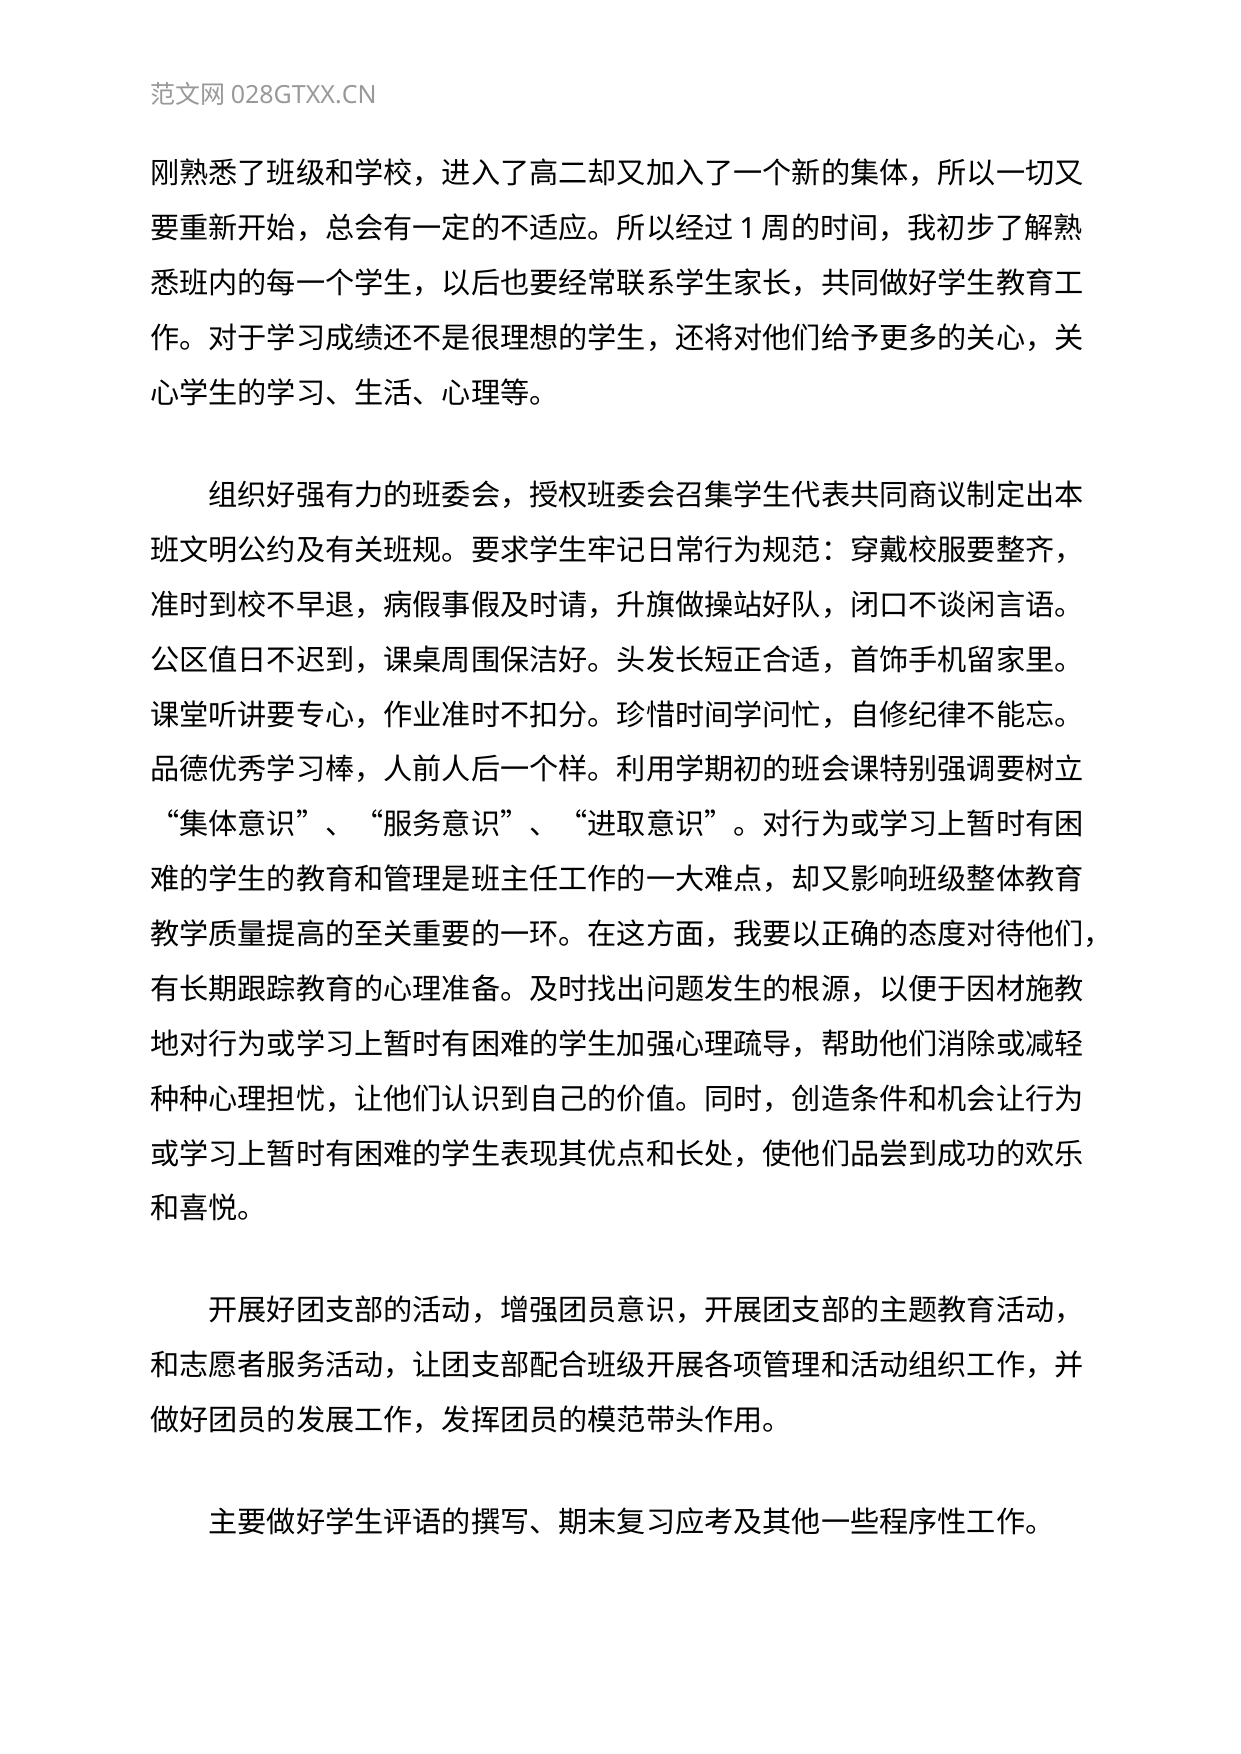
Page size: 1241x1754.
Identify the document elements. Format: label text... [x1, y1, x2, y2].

text 组织好强有力的班委会，授权班委会召集学生代表共同商议制定出本班文明公约及有关班规。要求学生牢记日常行为规范：穿戴校服要整齐，准时到校不早退，病假事假及时请，升旗做操站好队，闭口不谈闲言语。公区值日不迟到，课桌周围保洁好。头发长短正合适，首饰手机留家里。课堂听讲要专心，作业准时不扣分。珍惜时间学问忙，自修纪律不能忘。品德优秀学习棒，人前人后一个样。利用学期初的班会课特别强调要树立“集体意识”、“服务意识”、“进取意识”。对行为或学习上暂时有困难的学生的教育和管理是班主任工作的一大难点，却又影响班级整体教育教学质量提高的至关重要的一环。在这方面，我要以正确的态度对待他们，有长期跟踪教育的心理准备。及时找出问题发生的根源，以便于因材施教地对行为或学习上暂时有困难的学生加强心理疏导，帮助他们消除或减轻种种心理担忧，让他们认识到自己的价值。同时，创造条件和机会让行为或学习上暂时有困难的学生表现其优点和长处，使他们品尝到成功的欢乐和喜悦。 [150, 471, 1090, 1227]
text 开展好团支部的活动，增强团员意识，开展团支部的主题教育活动，和志愿者服务活动，让团支部配合班级开展各项管理和活动组织工作，并做好团员的发展工作，发挥团员的模范带头作用。 [150, 1287, 1090, 1439]
text 主要做好学生评语的撰写、期末复习应考及其他一些程序性工作。 [150, 1498, 1090, 1541]
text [150, 150, 1090, 412]
